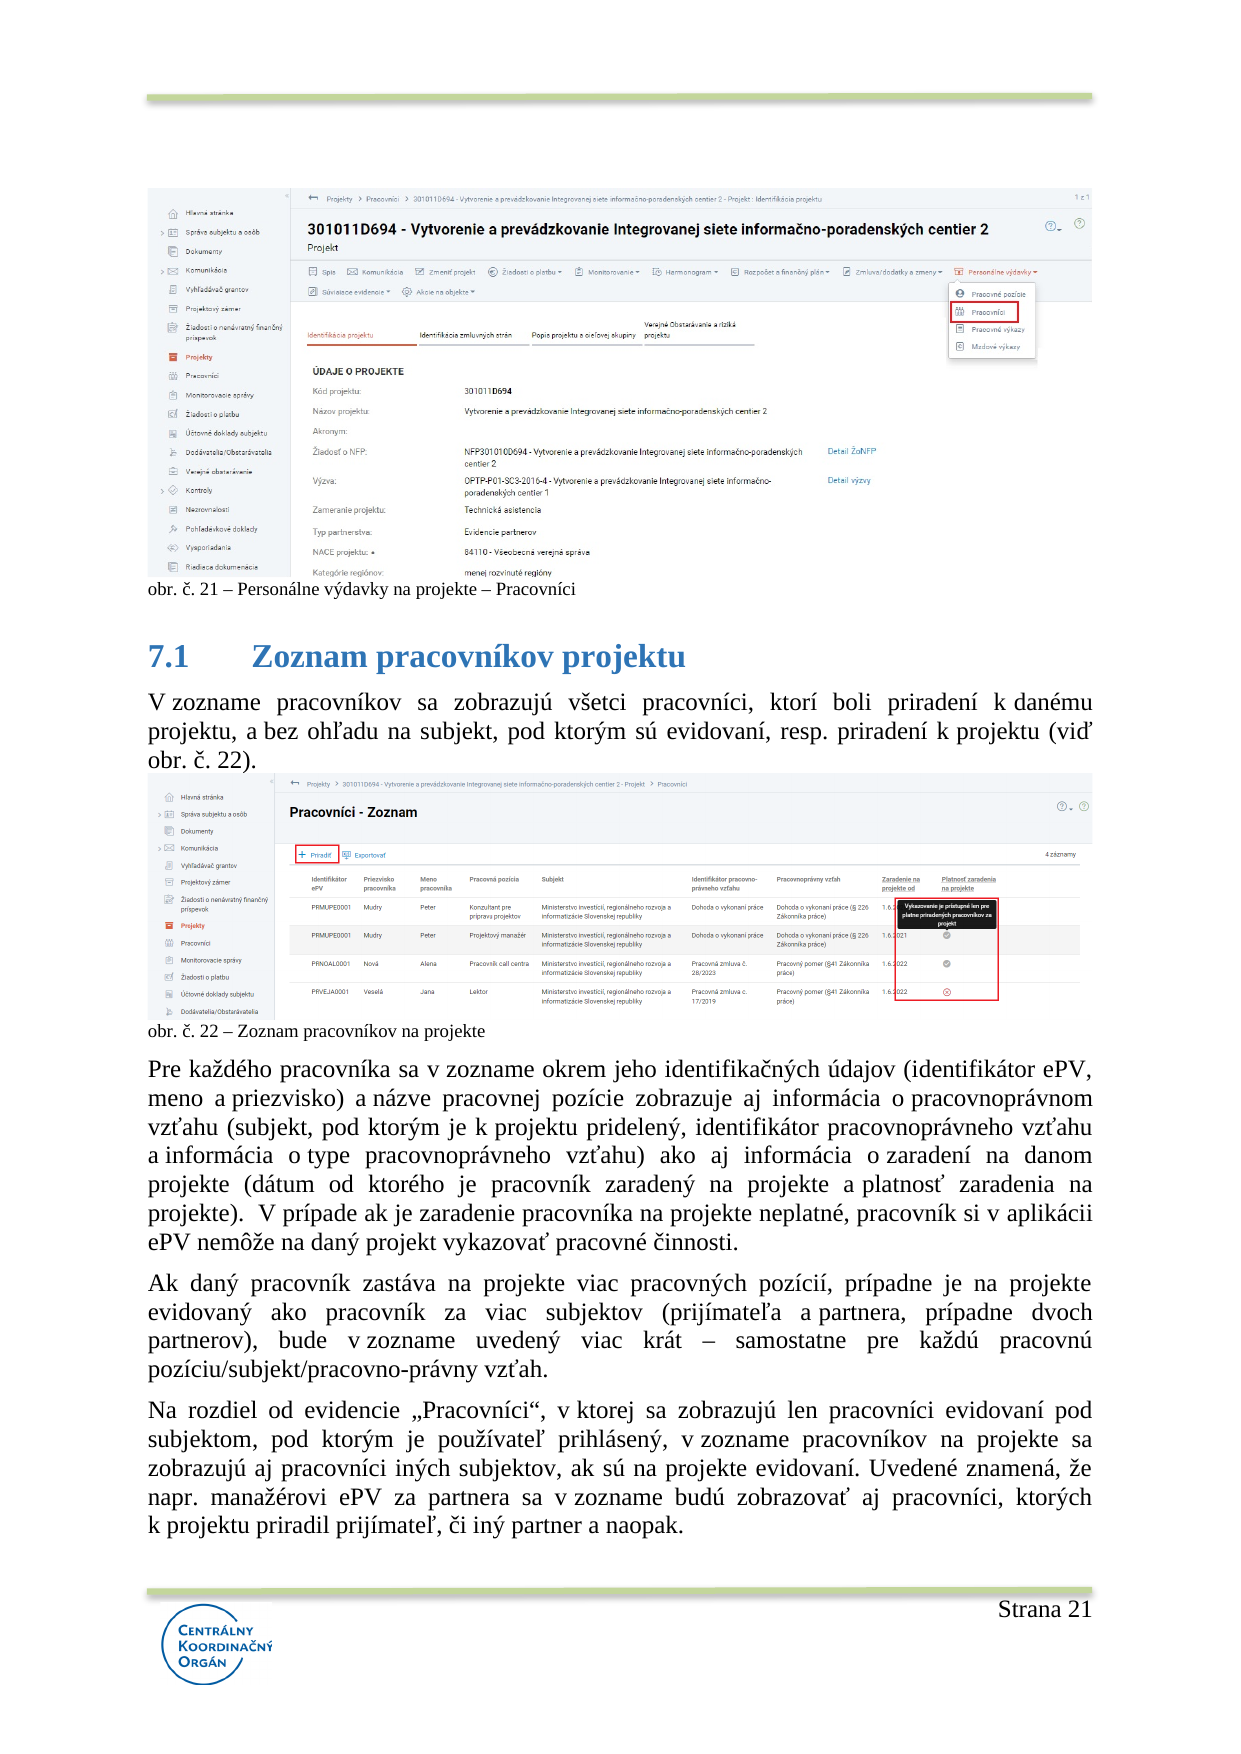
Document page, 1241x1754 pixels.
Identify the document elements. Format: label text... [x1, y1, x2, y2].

subtitle obr. č. 21 – Personálne výdavky na projekte – Pracovníci [148, 578, 1093, 599]
picture [159, 1602, 272, 1684]
subtitle Zoznam pracovníkov projektu [148, 637, 1093, 675]
text Pre každého pracovníka sa v zozname okrem jeho identifikačných údajov (identifikátor ePV, meno a priezvisko) a názve pracovnej pozície zobrazuje aj informácia o pracovnoprávnom vzťahu (subjekt, pod ktorým je k projektu pridelený, identifikátor pracovnoprávneho vzťahu a informácia o type pracovnoprávneho vzťahu) ako aj informácia o zaradení na danom projekte (dátum od ktorého je pracovník zaradený na projekte a platnosť zaradenia na projekte). V prípade ak je zaradenie pracovníka na projekte neplatné, pracovník si v aplikácii ePV nemôže na daný projekt vykazovať pracovné činnosti. [148, 1054, 1093, 1255]
subtitle obr. č. 22 – Zoznam pracovníkov na projekte [148, 1020, 1093, 1042]
text V zozname pracovníkov sa zobrazujú všetci pracovníci, ktorí boli priradení k danému projektu, a bez ohľadu na subjekt, pod ktorým sú evidovaní, resp. priradení k projektu (viď obr. č. 22). [148, 687, 1093, 773]
picture [147, 188, 1093, 578]
text Na rozdiel od evidencie „Pracovníci“, v ktorej sa zobrazujú len pracovníci evidovaní pod subjektom, pod ktorým je používateľ prihlásený, v zozname pracovníkov na projekte sa zobrazujú aj pracovníci iných subjektov, ak sú na projekte evidovaní. Uvedené znamená, že napr. manažérovi ePV za partnera sa v zozname budú zobrazovať aj pracovníci, ktorých k projektu priradil prijímateľ, či iný partner a naopak. [148, 1395, 1093, 1539]
picture [147, 773, 1093, 1020]
text Ak daný pracovník zastáva na projekte viac pracovných pozícií, prípadne je na projekte evidovaný ako pracovník za viac subjektov (prijímateľa a partnera, prípadne dvoch partnerov), bude v zozname uvedený viac krát – samostatne pre každú pracovnú pozíciu/subjekt/pracovno-právny vzťah. [148, 1268, 1093, 1383]
